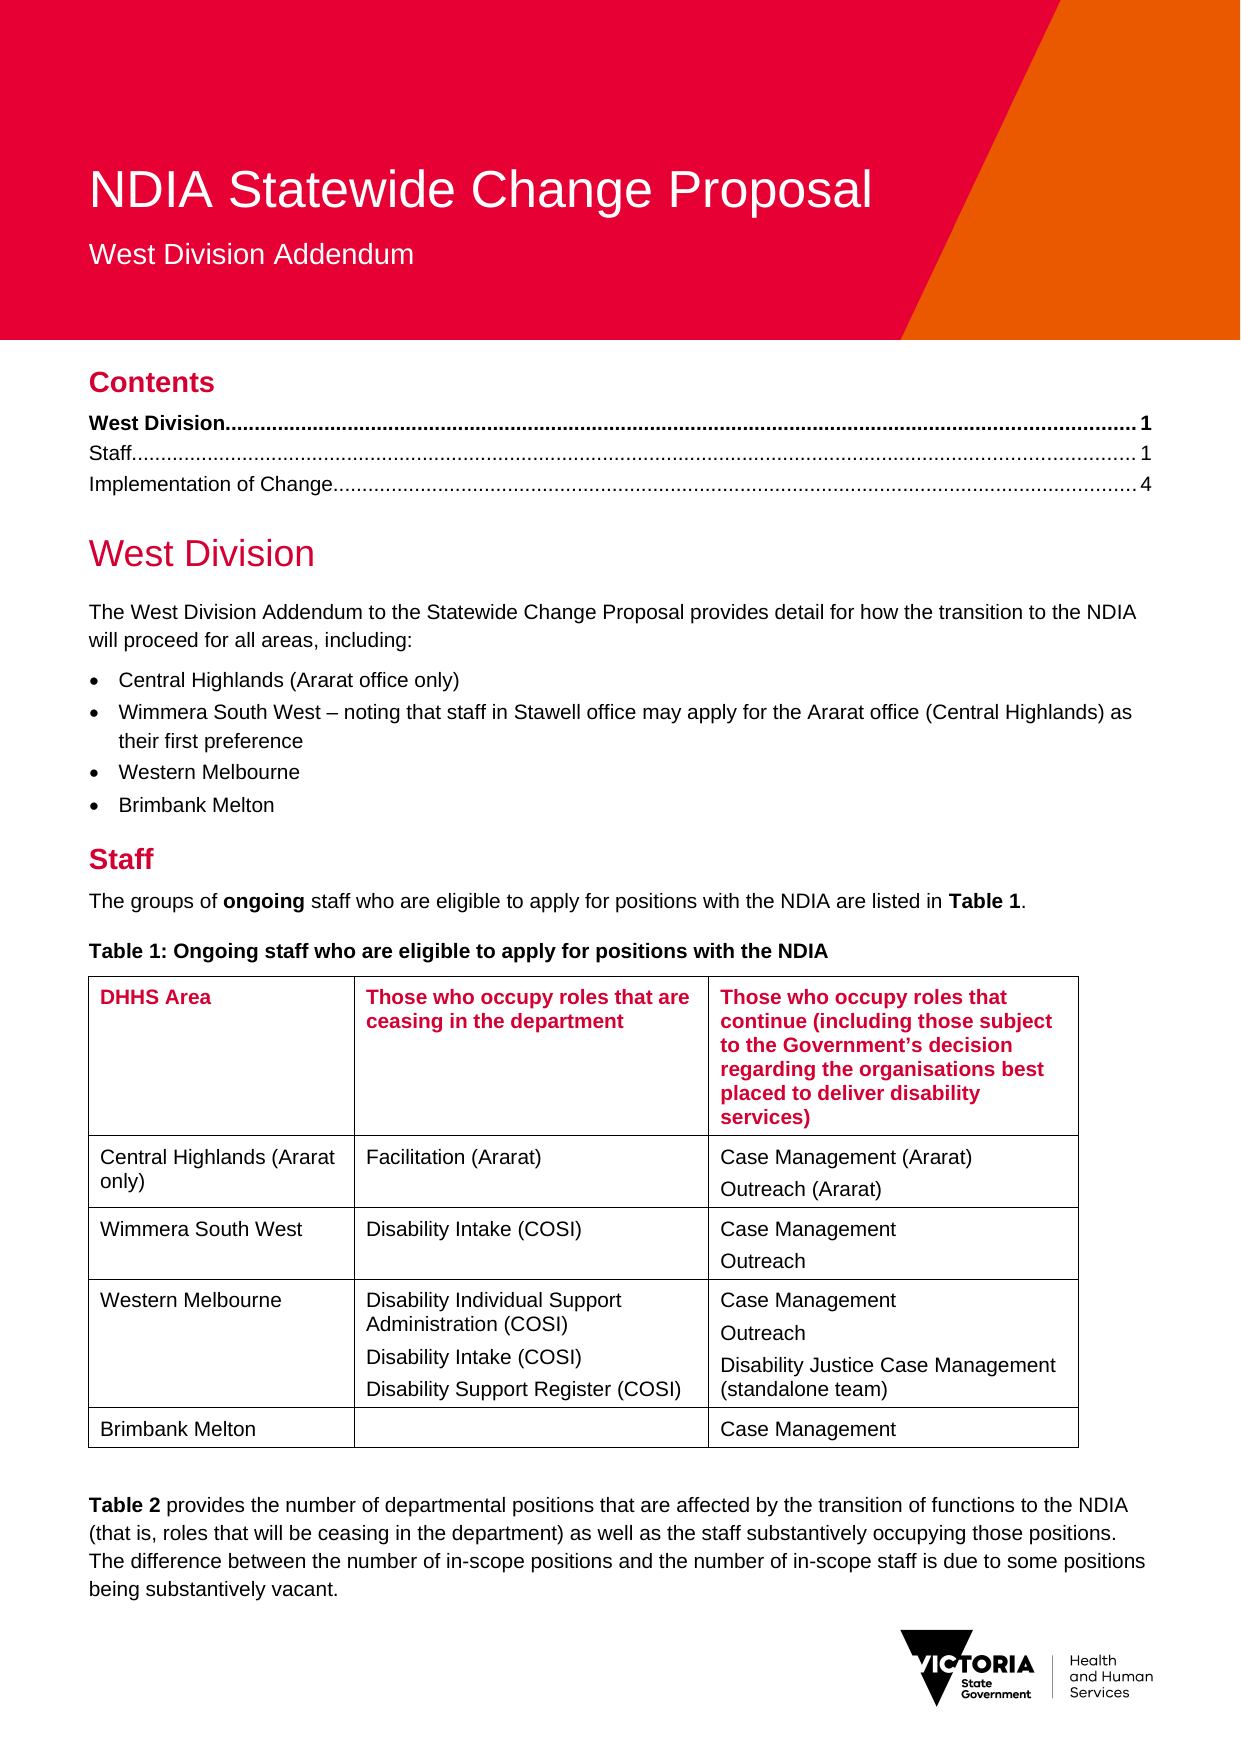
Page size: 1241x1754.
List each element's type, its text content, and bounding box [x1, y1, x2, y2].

table_header Those who occupy roles that continue (including those subject to the Government’s decision regarding the organisations best placed to deliver disability services) [709, 977, 1078, 1135]
table_cell West Division Addendum [78, 219, 916, 340]
text Brimbank Melton [89, 789, 1152, 817]
text West Division 1 [89, 411, 1081, 435]
table_cell Disability Individual Support Administration (COSI) Disability Intake (COSI) Disability Support Register (COSI) [355, 1280, 708, 1407]
table_cell Wimmera South West [89, 1208, 354, 1279]
picture [0, 1624, 1241, 1754]
table_cell Western Melbourne [89, 1280, 354, 1407]
text The West Division Addendum to the Statewide Change Proposal provides detail for how the transition to the NDIA will proceed for all areas, including: [89, 595, 1152, 652]
table_cell Case Management [709, 1408, 1078, 1447]
text The groups of ongoing staff who are eligible to apply for positions with the NDIA are listed in Table 1. [89, 885, 1152, 913]
text Western Melbourne [89, 757, 1152, 785]
table_header DHHS Area [89, 977, 354, 1135]
subtitle Contents [89, 365, 1152, 398]
text Wimmera South West – noting that staff in Stawell office may apply for the Ararat office (Central Highlands) as their first preference [89, 696, 1152, 753]
subtitle West Division [89, 529, 1152, 574]
text Table 1: Ongoing staff who are eligible to apply for positions with the NDIA [89, 938, 1152, 963]
table_cell Brimbank Melton [89, 1408, 354, 1447]
text Implementation of Change 4 [89, 471, 1081, 495]
subtitle Staff [89, 842, 1152, 876]
text Table 2 provides the number of departmental positions that are affected by the transition of functions to the NDIA (that is, roles that will be ceasing in the department) as well as the staff substantively occupying those positions. The difference between the number of in-scope positions and the number of in-scope staff is due to some positions being substantively vacant. [89, 1488, 1152, 1601]
table_cell Facilitation (Ararat) [355, 1136, 708, 1207]
table_cell [355, 1408, 708, 1447]
table_cell Case Management Outreach Disability Justice Case Management (standalone team) [709, 1280, 1078, 1407]
table_cell Disability Intake (COSI) [355, 1208, 708, 1279]
text Staff 1 [89, 441, 1081, 465]
table_cell Case Management Outreach [709, 1208, 1078, 1279]
table_cell Case Management (Ararat) Outreach (Ararat) [709, 1136, 1078, 1207]
table_header Those who occupy roles that are ceasing in the department [355, 977, 708, 1135]
picture [0, 0, 1241, 340]
table_cell Central Highlands (Ararat only) [89, 1136, 354, 1207]
table_header NDIA Statewide Change Proposal [78, 89, 916, 219]
text Central Highlands (Ararat office only) [89, 664, 1152, 692]
